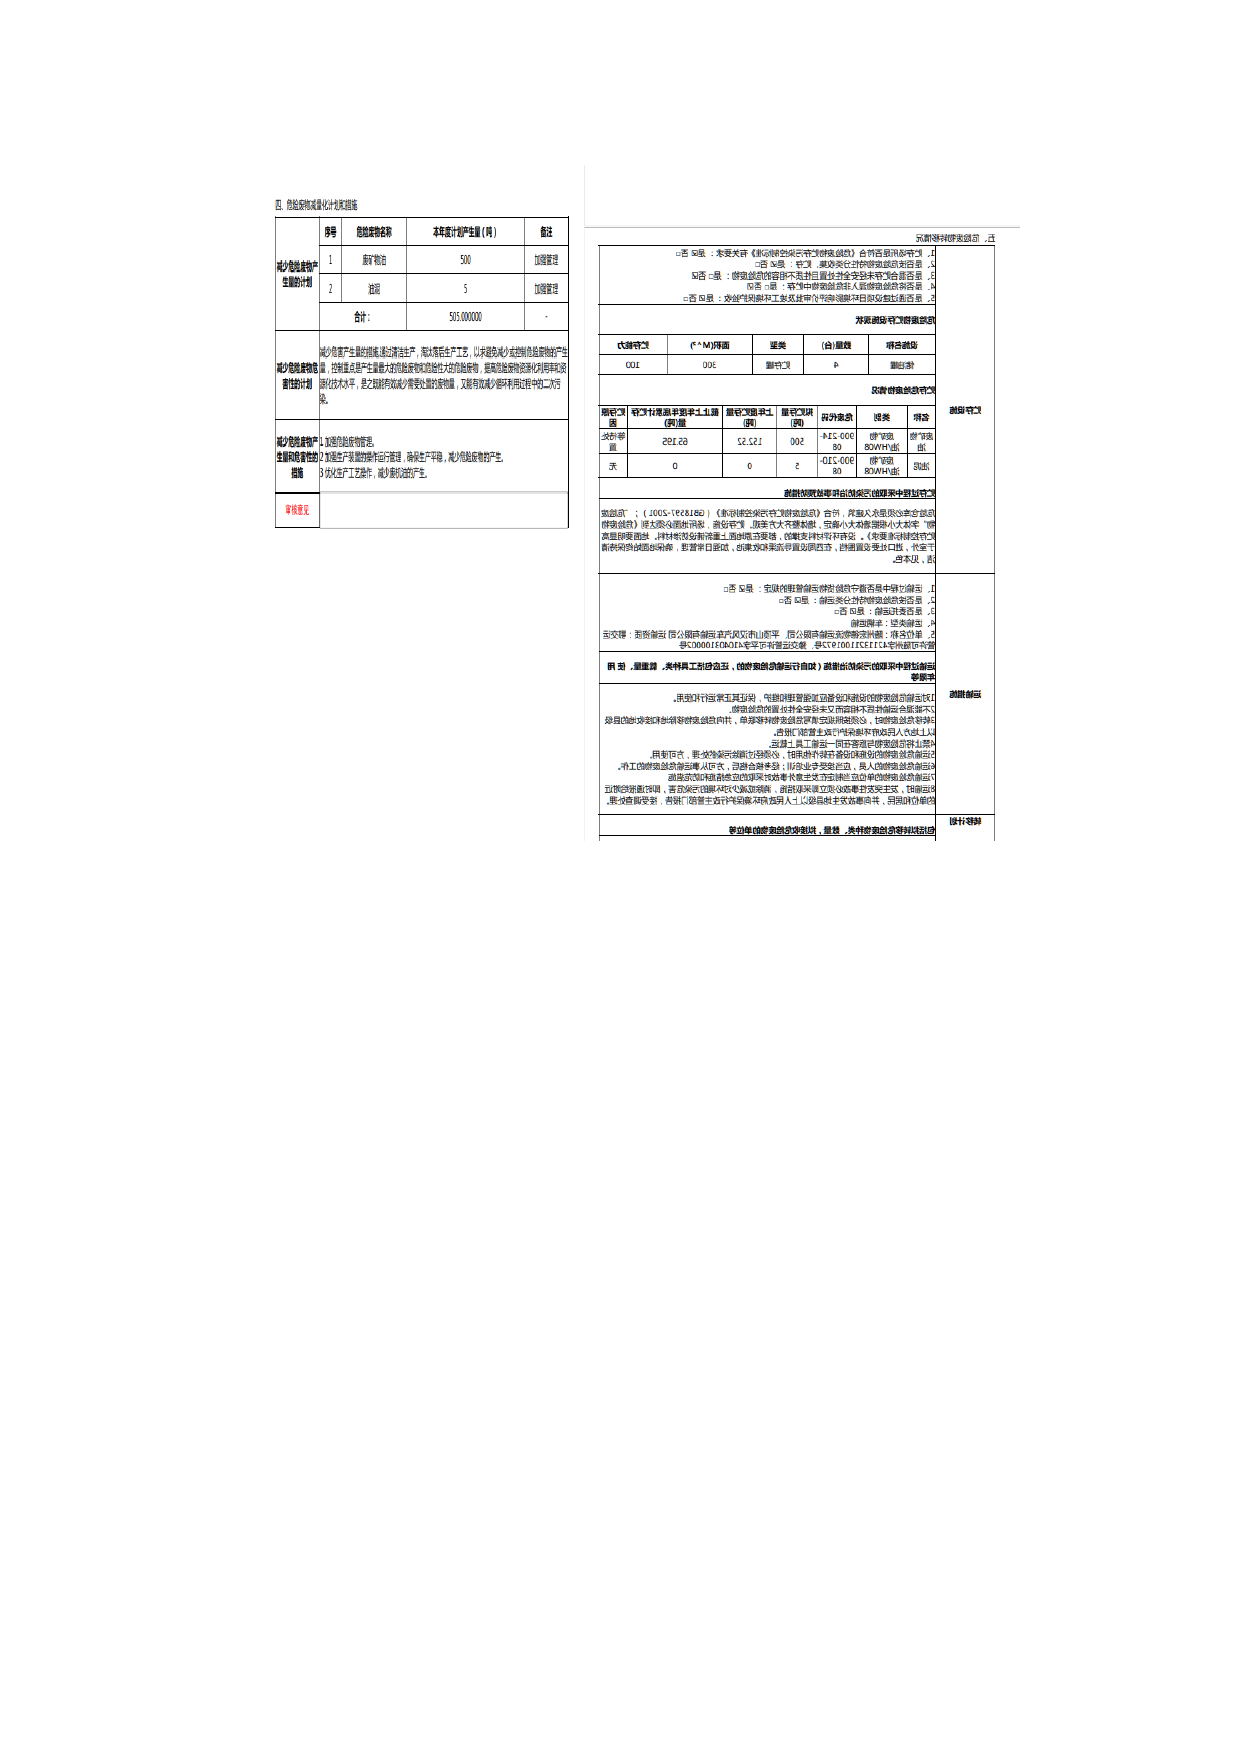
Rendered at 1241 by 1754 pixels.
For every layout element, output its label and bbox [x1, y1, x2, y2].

picture [258, 165, 1020, 841]
